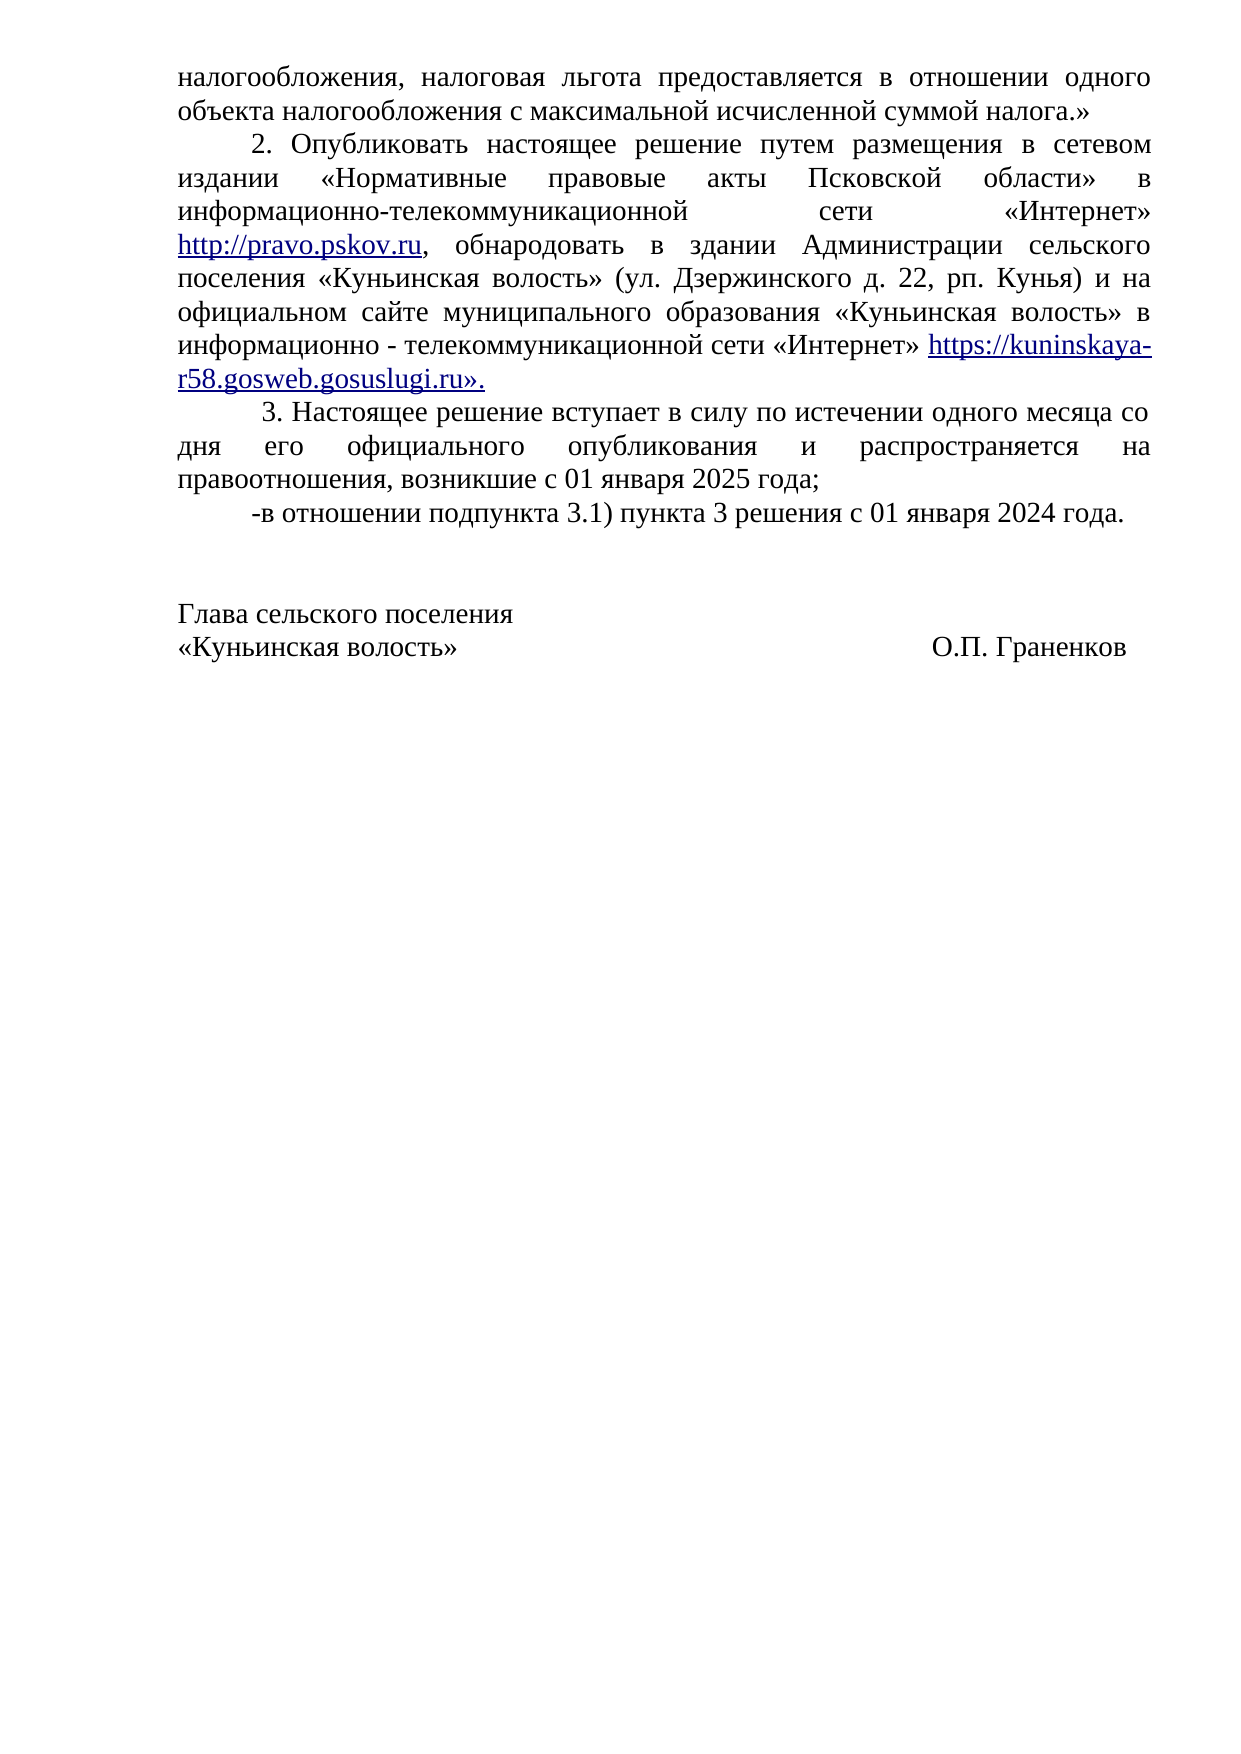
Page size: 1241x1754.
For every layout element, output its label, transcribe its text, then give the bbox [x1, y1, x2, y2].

text 2. Опубликовать настоящее решение путем размещения в сетевом издании «Нормативные правовые акты Псковской области» в информационно-телекоммуникационной сети «Интернет» http://pravo.pskov.ru, обнародовать в здании Администрации сельского поселения «Куньинская волость» (ул. Дзержинского д. 22, рп. Кунья) и на официальном сайте муниципального образования «Куньинская волость» в информационно - телекоммуникационной сети «Интернет» https://kuninskaya-r58.gosweb.gosuslugi.ru». [177, 126, 1152, 394]
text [177, 59, 1152, 126]
text Глава сельского поселения [177, 596, 1152, 629]
text «Куньинская волость» О.П. Граненков [177, 629, 1152, 663]
text -в отношении подпункта 3.1) пункта 3 решения с 01 января 2024 года. [177, 495, 1152, 529]
text 3. Настоящее решение вступает в силу по истечении одного месяца со дня его официального опубликования и распространяется на правоотношения, возникшие с 01 января 2025 года; [177, 394, 1152, 495]
